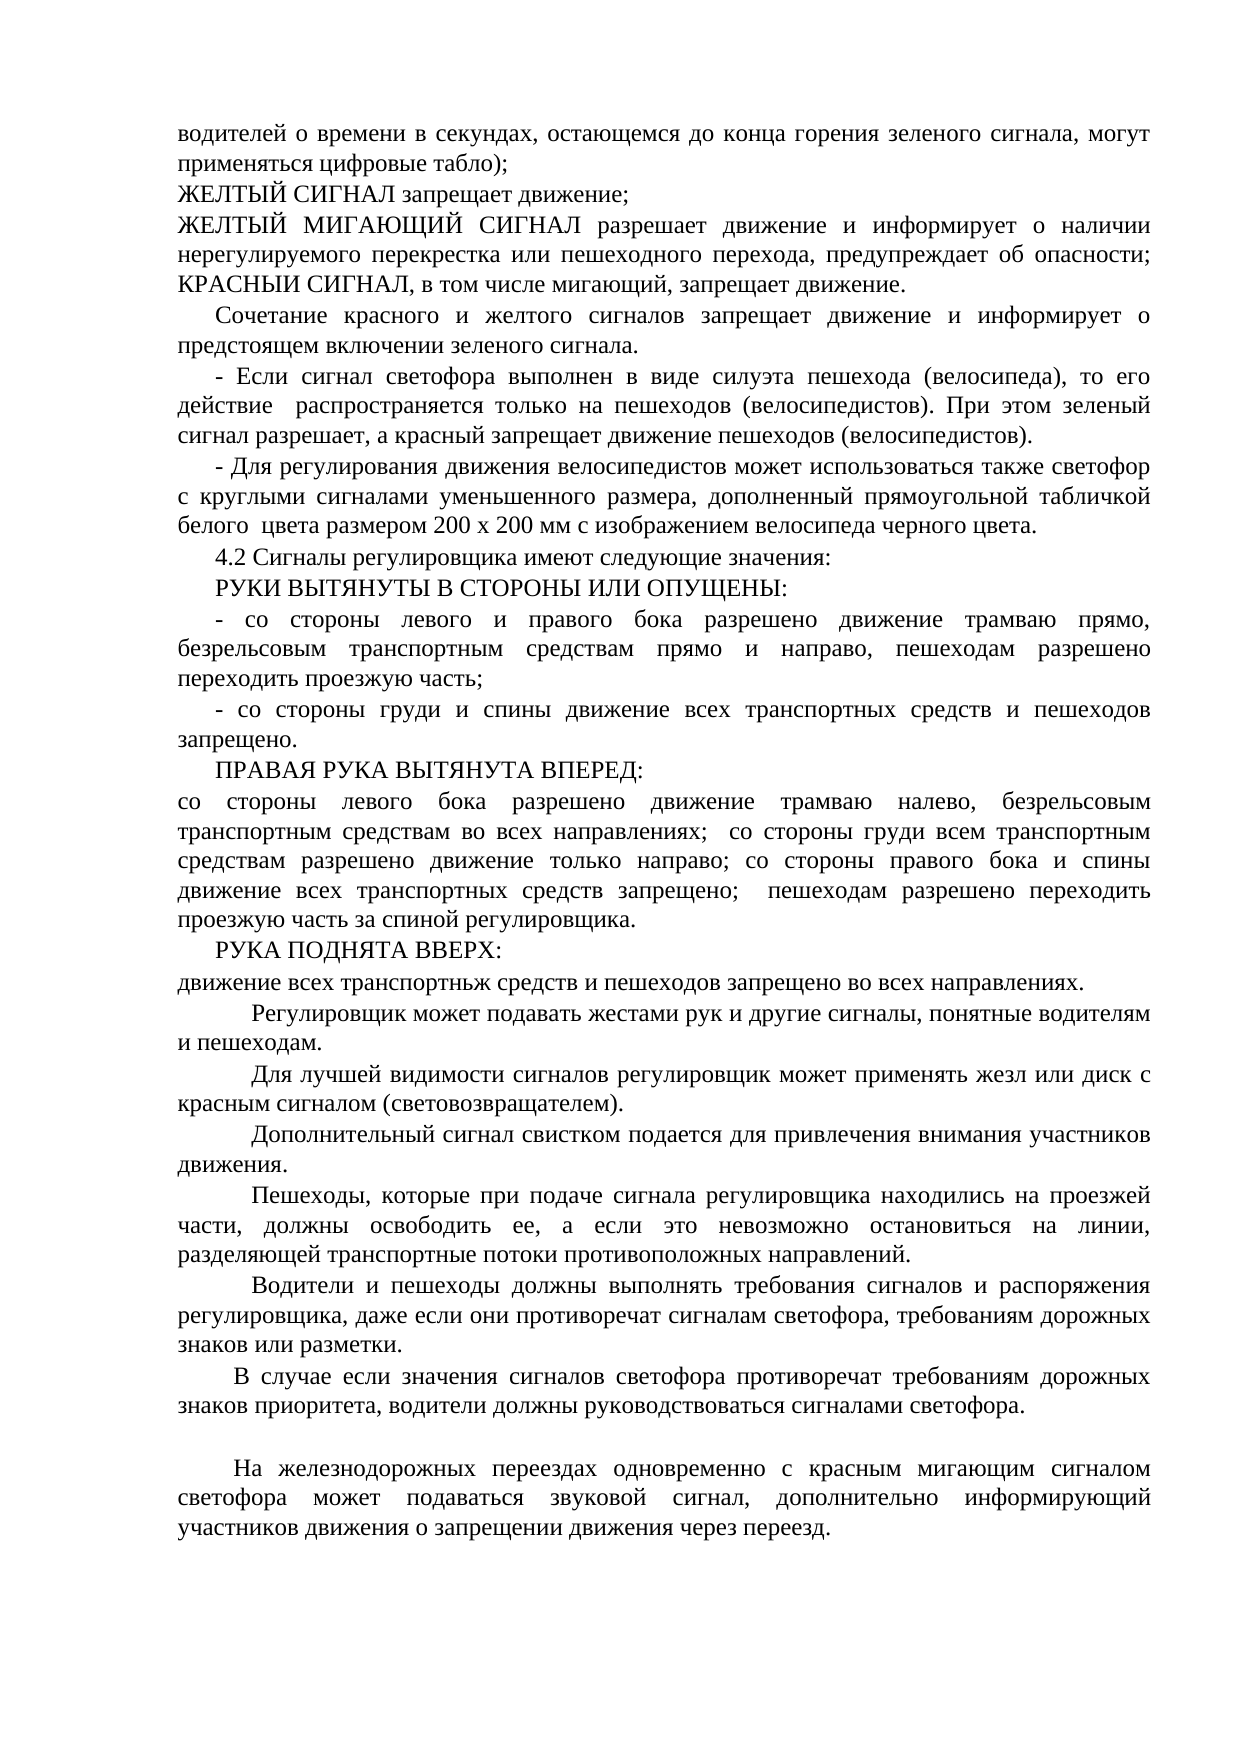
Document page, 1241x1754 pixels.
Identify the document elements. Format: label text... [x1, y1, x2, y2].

text На железнодорожных переездах одновременно с красным мигающим сигналом светофора может подаваться звуковой сигнал, дополнительно информирующий участников движения о запрещении движения через переезд. [177, 1453, 1152, 1541]
text Для лучшей видимости сигналов регулировщик может применять жезл или диск с красным сигналом (световозвращателем). [177, 1059, 1152, 1117]
text Водители и пешеходы должны выполнять требования сигналов и распоряжения регулировщика, даже если они противоречат сигналам светофора, требованиям дорожных знаков или разметки. [177, 1270, 1152, 1358]
text РУКИ ВЫТЯНУТЫ В СТОРОНЫ ИЛИ ОПУЩЕНЫ: [177, 573, 1152, 602]
text со стороны левого бока разрешено движение трамваю налево, безрельсовым транспортным средствам во всех направлениях; со стороны груди всем транспортным средствам разрешено движение только направо; со стороны правого бока и спины движение всех транспортных средств запрещено; пешеходам разрешено переходить проезжую часть за спиной регулировщика. [177, 786, 1152, 933]
text 4.2 Сигналы регулировщика имеют следующие значения: [177, 542, 1152, 570]
text Дополнительный сигнал свистком подается для привлечения внимания участников движения. [177, 1119, 1152, 1178]
text - со стороны левого и правого бока разрешено движение трамваю прямо, безрельсовым транспортным средствам прямо и направо, пешеходам разрешено переходить проезжую часть; [177, 604, 1152, 692]
text РУКА ПОДНЯТА ВВЕРХ: [177, 936, 1152, 964]
text Сочетание красного и желтого сигналов запрещает движение и информирует о предстоящем включении зеленого сигнала. [177, 300, 1152, 359]
text - со стороны груди и спины движение всех транспортных средств и пешеходов запрещено. [177, 694, 1152, 753]
text - Для регулирования движения велосипедистов может использоваться также светофор с круглыми сигналами уменьшенного размера, дополненный прямоугольной табличкой белого цвета размером 200 х 200 мм с изображением велосипеда черного цвета. [177, 451, 1152, 539]
text Регулировщик может подавать жестами рук и другие сигналы, понятные водителям и пешеходам. [177, 998, 1152, 1056]
text В случае если значения сигналов светофора противоречат требованиям дорожных знаков приоритета, водители должны руководствоваться сигналами светофора. [177, 1361, 1152, 1419]
text движение всех транспортньж средств и пешеходов запрещено во всех направлениях. [177, 967, 1152, 996]
text Пешеходы, которые при подаче сигнала регулировщика находились на проезжей части, должны освободить ее, а если это невозможно остановиться на линии, разделяющей транспортные потоки противоположных направлений. [177, 1180, 1152, 1268]
text - Если сигнал светофора выполнен в виде силуэта пешехода (велосипеда), то его действие распространяется только на пешеходов (велосипедистов). При этом зеленый сигнал разрешает, а красный запрещает движение пешеходов (велосипедистов). [177, 361, 1152, 449]
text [177, 118, 1152, 176]
text ЖЕЛТЫЙ МИГАЮЩИЙ СИГНАЛ разрешает движение и информирует о наличии нерегулируемого перекрестка или пешеходного перехода, предупреждает об опасности; КРАСНЫИ СИГНАЛ, в том числе мигающий, запрещает движение. [177, 210, 1152, 298]
text ПРАВАЯ РУКА ВЫТЯНУТА ВПЕРЕД: [177, 755, 1152, 784]
text ЖЕЛТЫЙ СИГНАЛ запрещает движение; [177, 179, 1152, 208]
